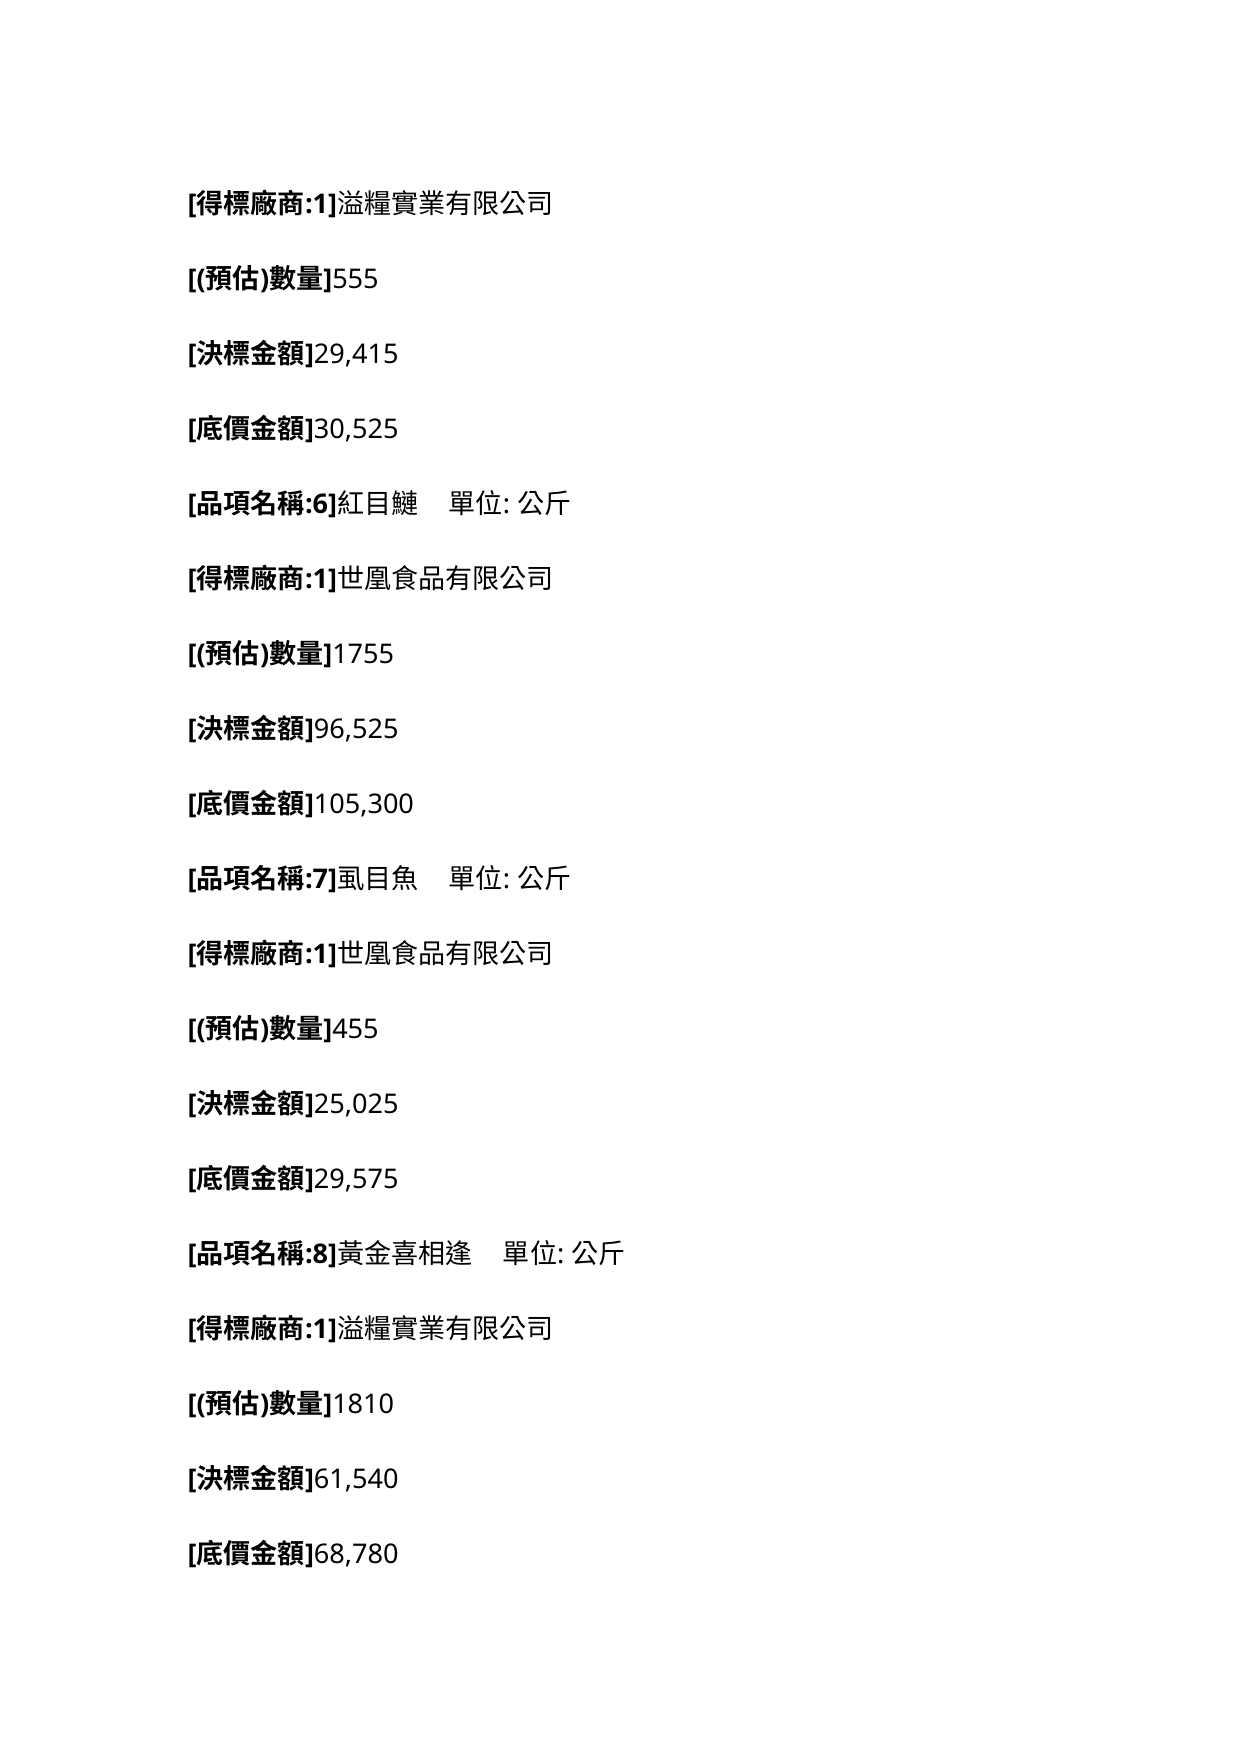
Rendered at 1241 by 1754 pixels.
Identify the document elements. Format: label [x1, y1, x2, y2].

text [187, 164, 1053, 1589]
